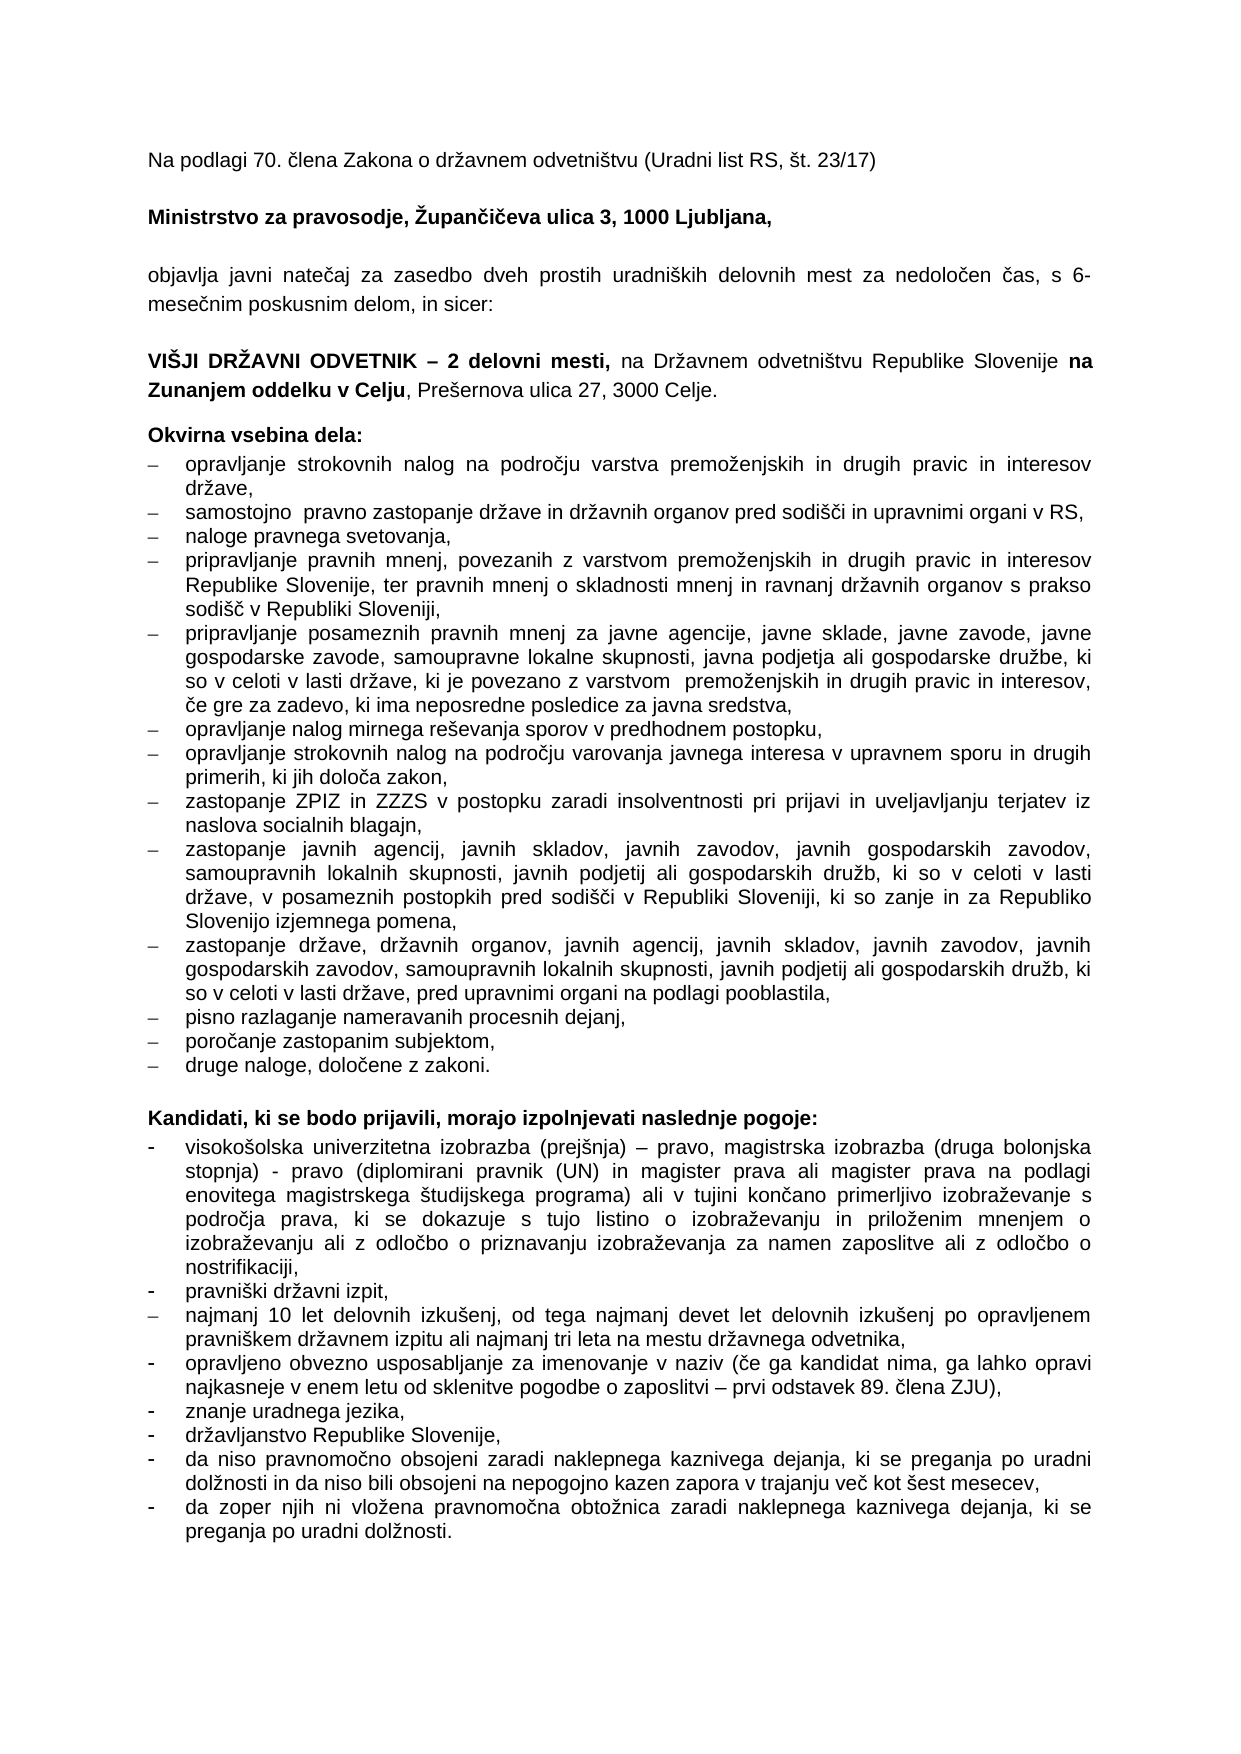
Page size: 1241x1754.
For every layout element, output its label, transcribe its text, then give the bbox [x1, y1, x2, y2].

list pravniški državni izpit, [148, 1279, 1093, 1303]
list visokošolska univerzitetna izobrazba (prejšnja) – pravo, magistrska izobrazba (druga bolonjska stopnja) - pravo (diplomirani pravnik (UN) in magister prava ali magister prava na podlagi enovitega magistrskega študijskega programa) ali v tujini končano primerljivo izobraževanje s področja prava, ki se dokazuje s tujo listino o izobraževanju in priloženim mnenjem o izobraževanju ali z odločbo o priznavanju izobraževanja za namen zaposlitve ali z odločbo o nostrifikaciji, [148, 1135, 1093, 1279]
text Kandidati, ki se bodo prijavili, morajo izpolnjevati naslednje pogoje: [148, 1106, 1093, 1130]
list pisno razlaganje nameravanih procesnih dejanj, [148, 1005, 1093, 1029]
list naloge pravnega svetovanja, [148, 524, 1093, 548]
text Na podlagi 70. člena Zakona o državnem odvetništvu (Uradni list RS, št. 23/17) [148, 148, 1093, 172]
list zastopanje ZPIZ in ZZZS v postopku zaradi insolventnosti pri prijavi in uveljavljanju terjatev iz naslova socialnih blagajn, [148, 789, 1093, 837]
text Ministrstvo za pravosodje, Župančičeva ulica 3, 1000 Ljubljana, [148, 205, 1093, 229]
text VIŠJI DRŽAVNI ODVETNIK – 2 delovni mesti, na Državnem odvetništvu Republike Slovenije na Zunanjem oddelku v Celju, Prešernova ulica 27, 3000 Celje. [148, 349, 1093, 402]
list zastopanje države, državnih organov, javnih agencij, javnih skladov, javnih zavodov, javnih gospodarskih zavodov, samoupravnih lokalnih skupnosti, javnih podjetij ali gospodarskih družb, ki so v celoti v lasti države, pred upravnimi organi na podlagi pooblastila, [148, 933, 1093, 1005]
list samostojno pravno zastopanje države in državnih organov pred sodišči in upravnimi organi v RS, [148, 500, 1093, 524]
list najmanj 10 let delovnih izkušenj, od tega najmanj devet let delovnih izkušenj po opravljenem pravniškem državnem izpitu ali najmanj tri leta na mestu državnega odvetnika, [148, 1303, 1093, 1351]
list da niso pravnomočno obsojeni zaradi naklepnega kaznivega dejanja, ki se preganja po uradni dolžnosti in da niso bili obsojeni na nepogojno kazen zapora v trajanju več kot šest mesecev, [148, 1447, 1093, 1495]
list pripravljanje pravnih mnenj, povezanih z varstvom premoženjskih in drugih pravic in interesov Republike Slovenije, ter pravnih mnenj o skladnosti mnenj in ravnanj državnih organov s prakso sodišč v Republiki Sloveniji, [148, 548, 1093, 620]
list pripravljanje posameznih pravnih mnenj za javne agencije, javne sklade, javne zavode, javne gospodarske zavode, samoupravne lokalne skupnosti, javna podjetja ali gospodarske družbe, ki so v celoti v lasti države, ki je povezano z varstvom premoženjskih in drugih pravic in interesov, če gre za zadevo, ki ima neposredne posledice za javna sredstva, [148, 620, 1093, 716]
list zastopanje javnih agencij, javnih skladov, javnih zavodov, javnih gospodarskih zavodov, samoupravnih lokalnih skupnosti, javnih podjetij ali gospodarskih družb, ki so v celoti v lasti države, v posameznih postopkih pred sodišči v Republiki Sloveniji, ki so zanje in za Republiko Slovenijo izjemnega pomena, [148, 837, 1093, 933]
list druge naloge, določene z zakoni. [148, 1053, 1093, 1077]
list da zoper njih ni vložena pravnomočna obtožnica zaradi naklepnega kaznivega dejanja, ki se preganja po uradni dolžnosti. [148, 1495, 1093, 1543]
list opravljanje nalog mirnega reševanja sporov v predhodnem postopku, [148, 716, 1093, 741]
list opravljeno obvezno usposabljanje za imenovanje v naziv (če ga kandidat nima, ga lahko opravi najkasneje v enem letu od sklenitve pogodbe o zaposlitvi – prvi odstavek 89. člena ZJU), [148, 1351, 1093, 1399]
text Okvirna vsebina dela: [148, 423, 1093, 447]
list opravljanje strokovnih nalog na področju varstva premoženjskih in drugih pravic in interesov države, [148, 452, 1093, 500]
list znanje uradnega jezika, [148, 1399, 1093, 1423]
list poročanje zastopanim subjektom, [148, 1029, 1093, 1053]
list državljanstvo Republike Slovenije, [148, 1423, 1093, 1447]
list opravljanje strokovnih nalog na področju varovanja javnega interesa v upravnem sporu in drugih primerih, ki jih določa zakon, [148, 741, 1093, 789]
text objavlja javni natečaj za zasedbo dveh prostih uradniških delovnih mest za nedoločen čas, s 6-mesečnim poskusnim delom, in sicer: [148, 263, 1093, 315]
